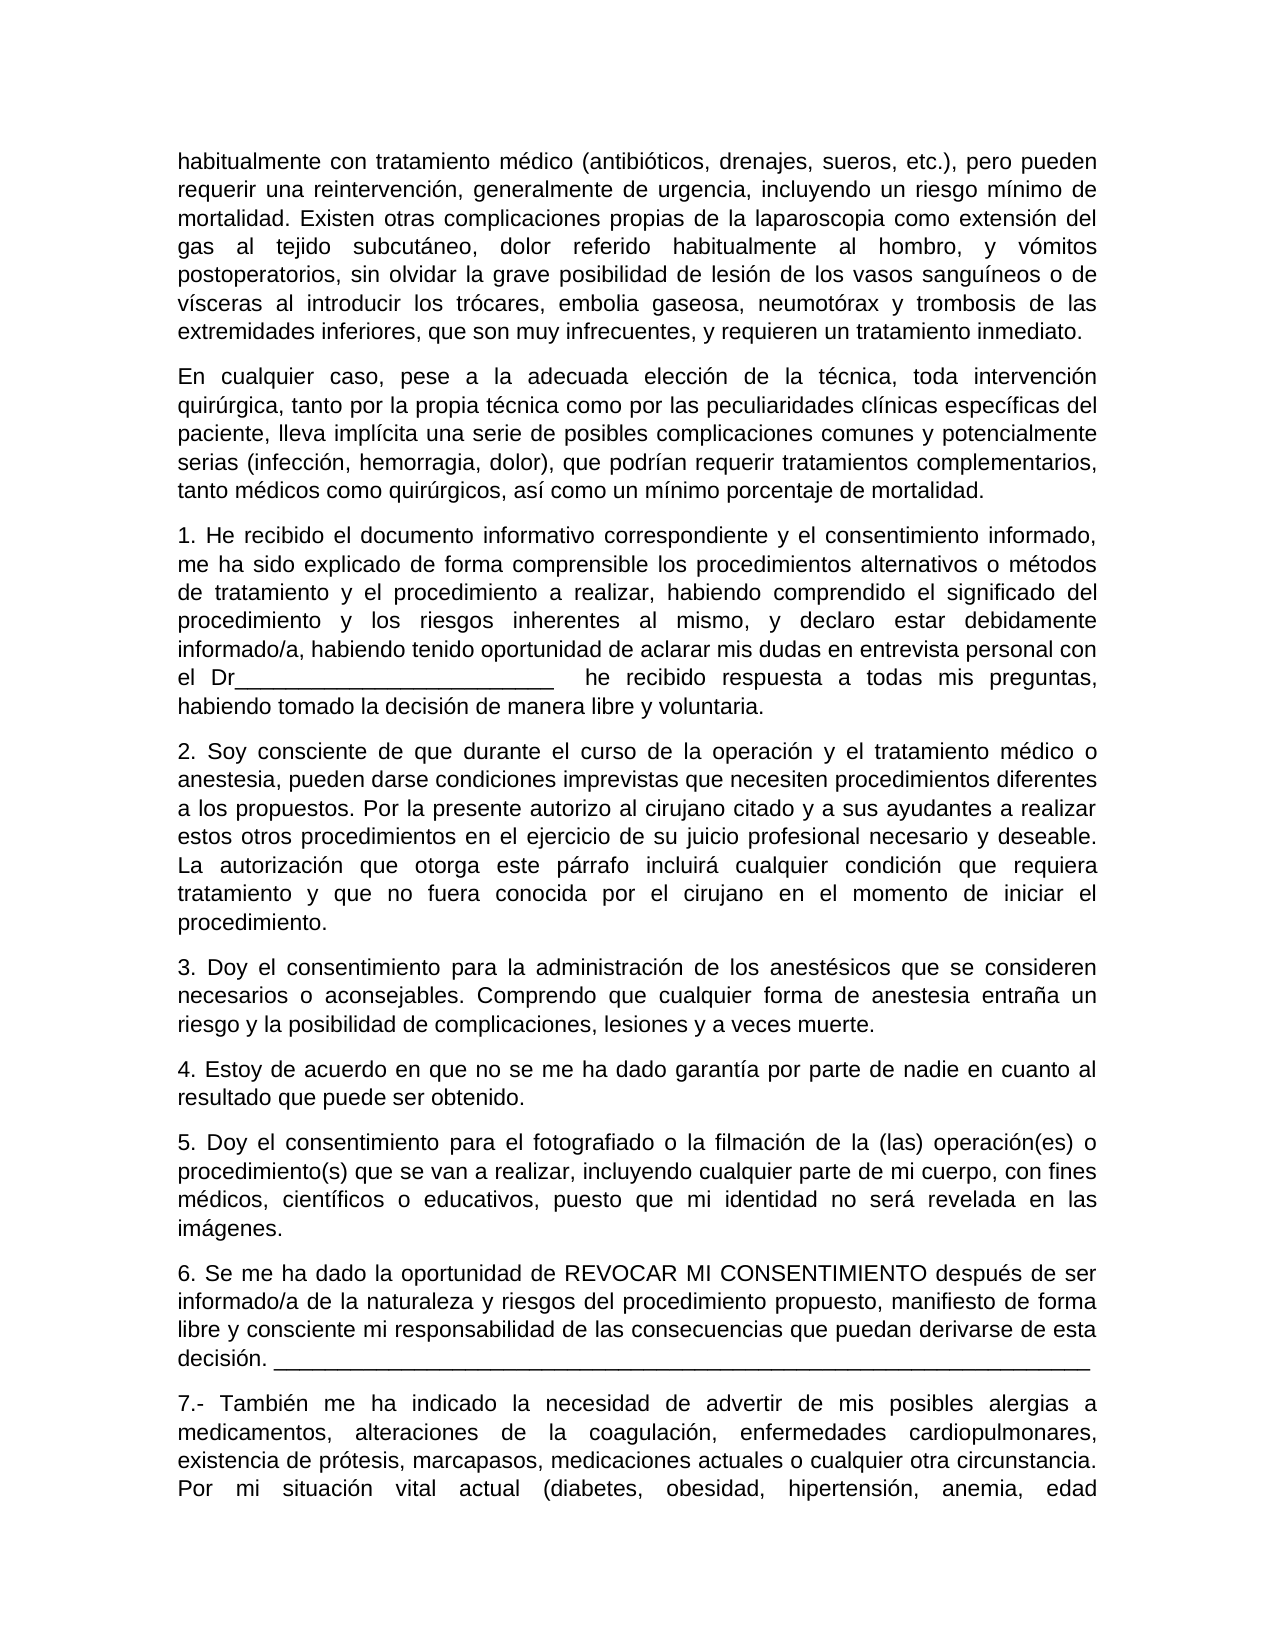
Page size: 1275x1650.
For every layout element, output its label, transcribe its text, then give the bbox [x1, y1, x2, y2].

text 1. He recibido el documento informativo correspondiente y el consentimiento informado, me ha sido explicado de forma comprensible los procedimientos alternativos o métodos de tratamiento y el procedimiento a realizar, habiendo comprendido el significado del procedimiento y los riesgos inherentes al mismo, y declaro estar debidamente informado/a, habiendo tenido oportunidad de aclarar mis dudas en entrevista personal con el Dr_________________________ he recibido respuesta a todas mis preguntas, habiendo tomado la decisión de manera libre y voluntaria. [177, 522, 1098, 719]
text 6. Se me ha dado la oportunidad de REVOCAR MI CONSENTIMIENTO después de ser informado/a de la naturaleza y riesgos del procedimiento propuesto, manifiesto de forma libre y consciente mi responsabilidad de las consecuencias que puedan derivarse de esta decisión. ________________________________________________________________ [177, 1259, 1098, 1371]
text 3. Doy el consentimiento para la administración de los anestésicos que se consideren necesarios o aconsejables. Comprendo que cualquier forma de anestesia entraña un riesgo y la posibilidad de complicaciones, lesiones y a veces muerte. [177, 954, 1098, 1037]
text 4. Estoy de acuerdo en que no se me ha dado garantía por parte de nadie en cuanto al resultado que puede ser obtenido. [177, 1056, 1098, 1110]
text 2. Soy consciente de que durante el curso de la operación y el tratamiento médico o anestesia, pueden darse condiciones imprevistas que necesiten procedimientos diferentes a los propuestos. Por la presente autorizo al cirujano citado y a sus ayudantes a realizar estos otros procedimientos en el ejercicio de su juicio profesional necesario y deseable. La autorización que otorga este párrafo incluirá cualquier condición que requiera tratamiento y que no fuera conocida por el cirujano en el momento de iniciar el procedimiento. [177, 738, 1098, 935]
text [177, 148, 1098, 344]
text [177, 1390, 1098, 1502]
text En cualquier caso, pese a la adecuada elección de la técnica, toda intervención quirúrgica, tanto por la propia técnica como por las peculiaridades clínicas específicas del paciente, lleva implícita una serie de posibles complicaciones comunes y potencialmente serias (infección, hemorragia, dolor), que podrían requerir tratamientos complementarios, tanto médicos como quirúrgicos, así como un mínimo porcentaje de mortalidad. [177, 363, 1098, 503]
text 5. Doy el consentimiento para el fotografiado o la filmación de la (las) operación(es) o procedimiento(s) que se van a realizar, incluyendo cualquier parte de mi cuerpo, con fines médicos, científicos o educativos, puesto que mi identidad no será revelada en las imágenes. [177, 1129, 1098, 1241]
